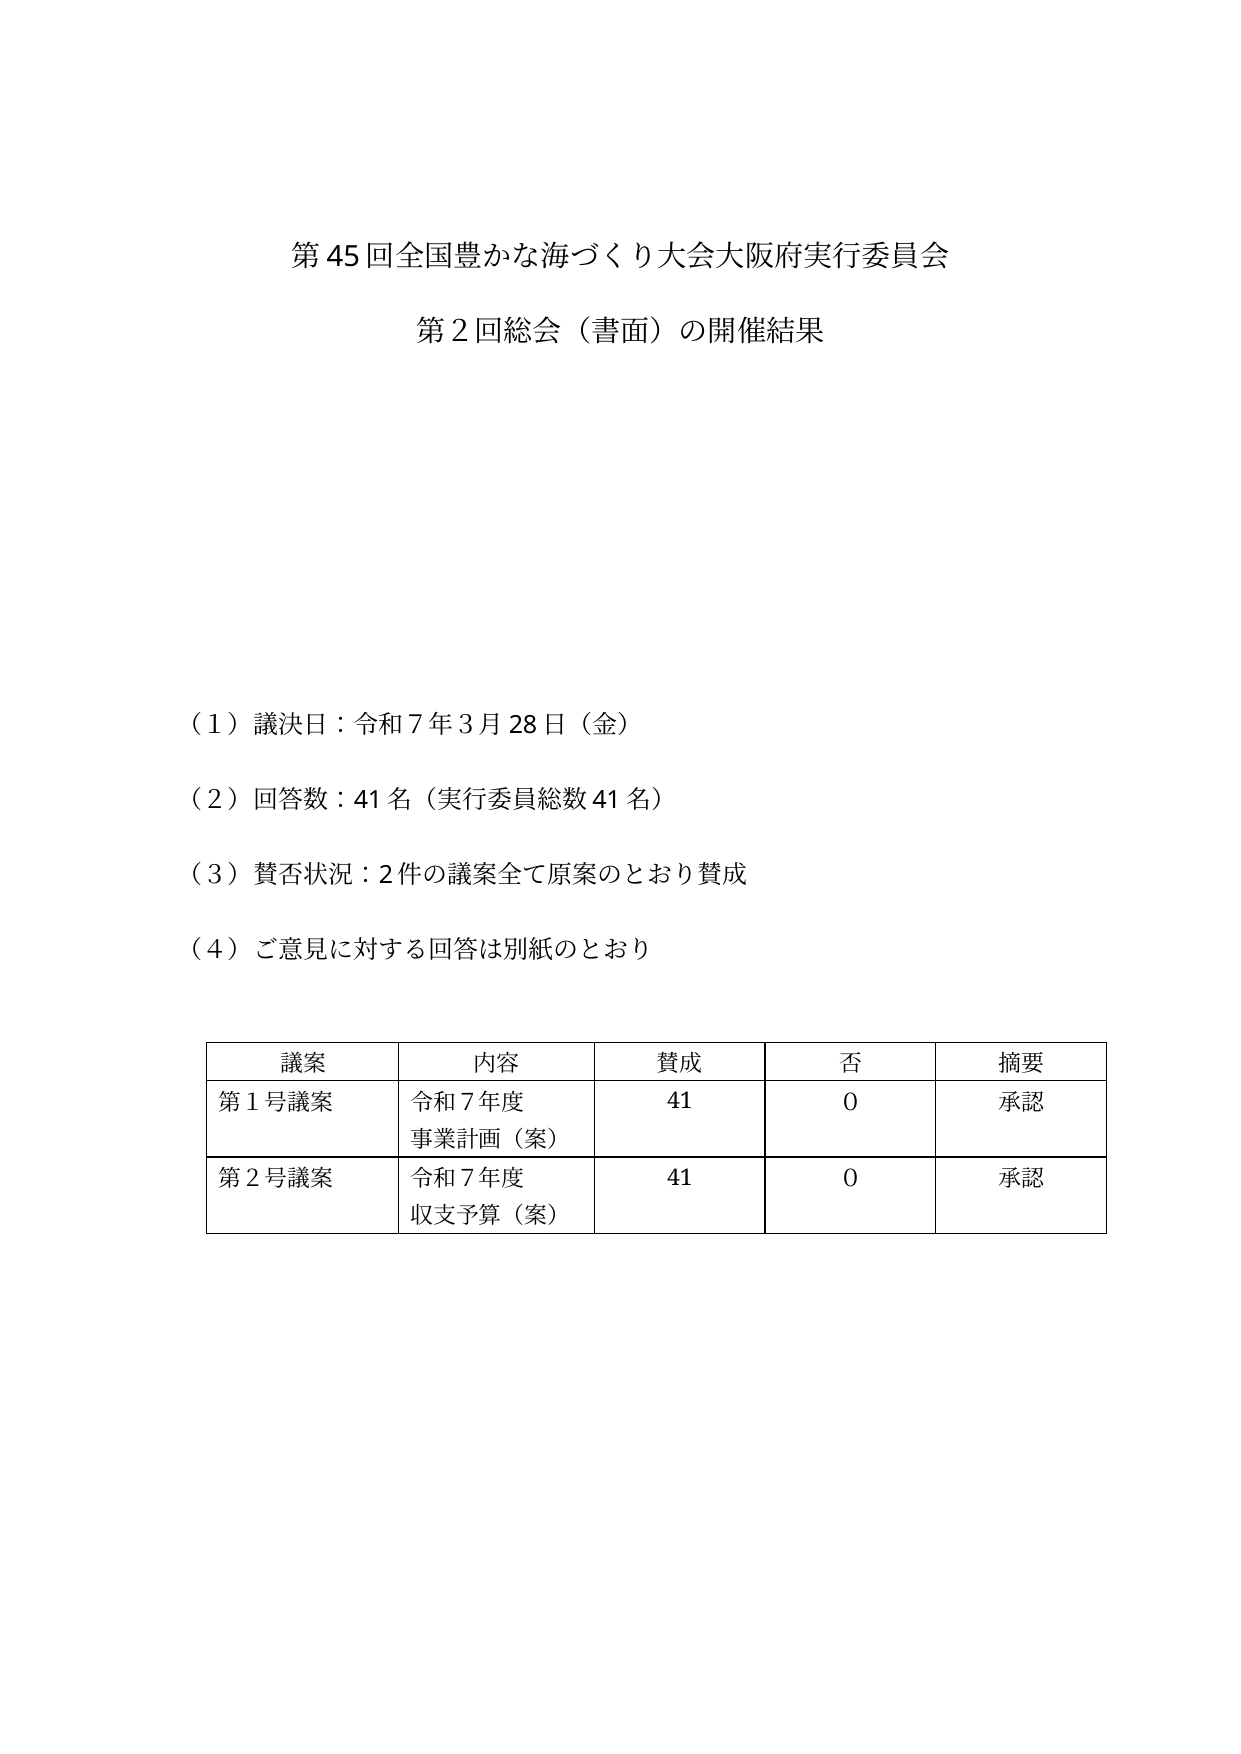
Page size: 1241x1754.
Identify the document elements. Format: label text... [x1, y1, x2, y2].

text 第45回全国豊かな海づくり大会大阪府実行委員会 [177, 217, 1063, 292]
list 回答数：41名（実行委員総数41名） [177, 779, 1063, 817]
table_cell 41 [595, 1081, 764, 1156]
table_header 内容 [399, 1043, 594, 1080]
text 第２回総会（書面）の開催結果 [177, 292, 1063, 367]
list 賛否状況：2件の議案全て原案のとおり賛成 [177, 854, 1063, 892]
table_header 賛成 [595, 1043, 764, 1080]
table_cell 承認 [936, 1158, 1106, 1232]
table_cell 承認 [936, 1081, 1106, 1156]
table_cell 41 [595, 1158, 764, 1232]
table_header 否 [766, 1043, 935, 1080]
table_header 議案 [207, 1043, 398, 1080]
table_header 摘要 [936, 1043, 1106, 1080]
table_cell ０ [766, 1081, 935, 1156]
list 議決日：令和７年３月28日（金） [177, 704, 1063, 742]
list ご意見に対する回答は別紙のとおり [177, 929, 1063, 967]
table_cell 第２号議案 [207, 1158, 398, 1232]
table_cell 令和７年度 事業計画（案） [399, 1081, 594, 1156]
table_cell ０ [766, 1158, 935, 1232]
table_cell 令和７年度 収支予算（案） [399, 1158, 594, 1232]
table_cell 第１号議案 [207, 1081, 398, 1156]
